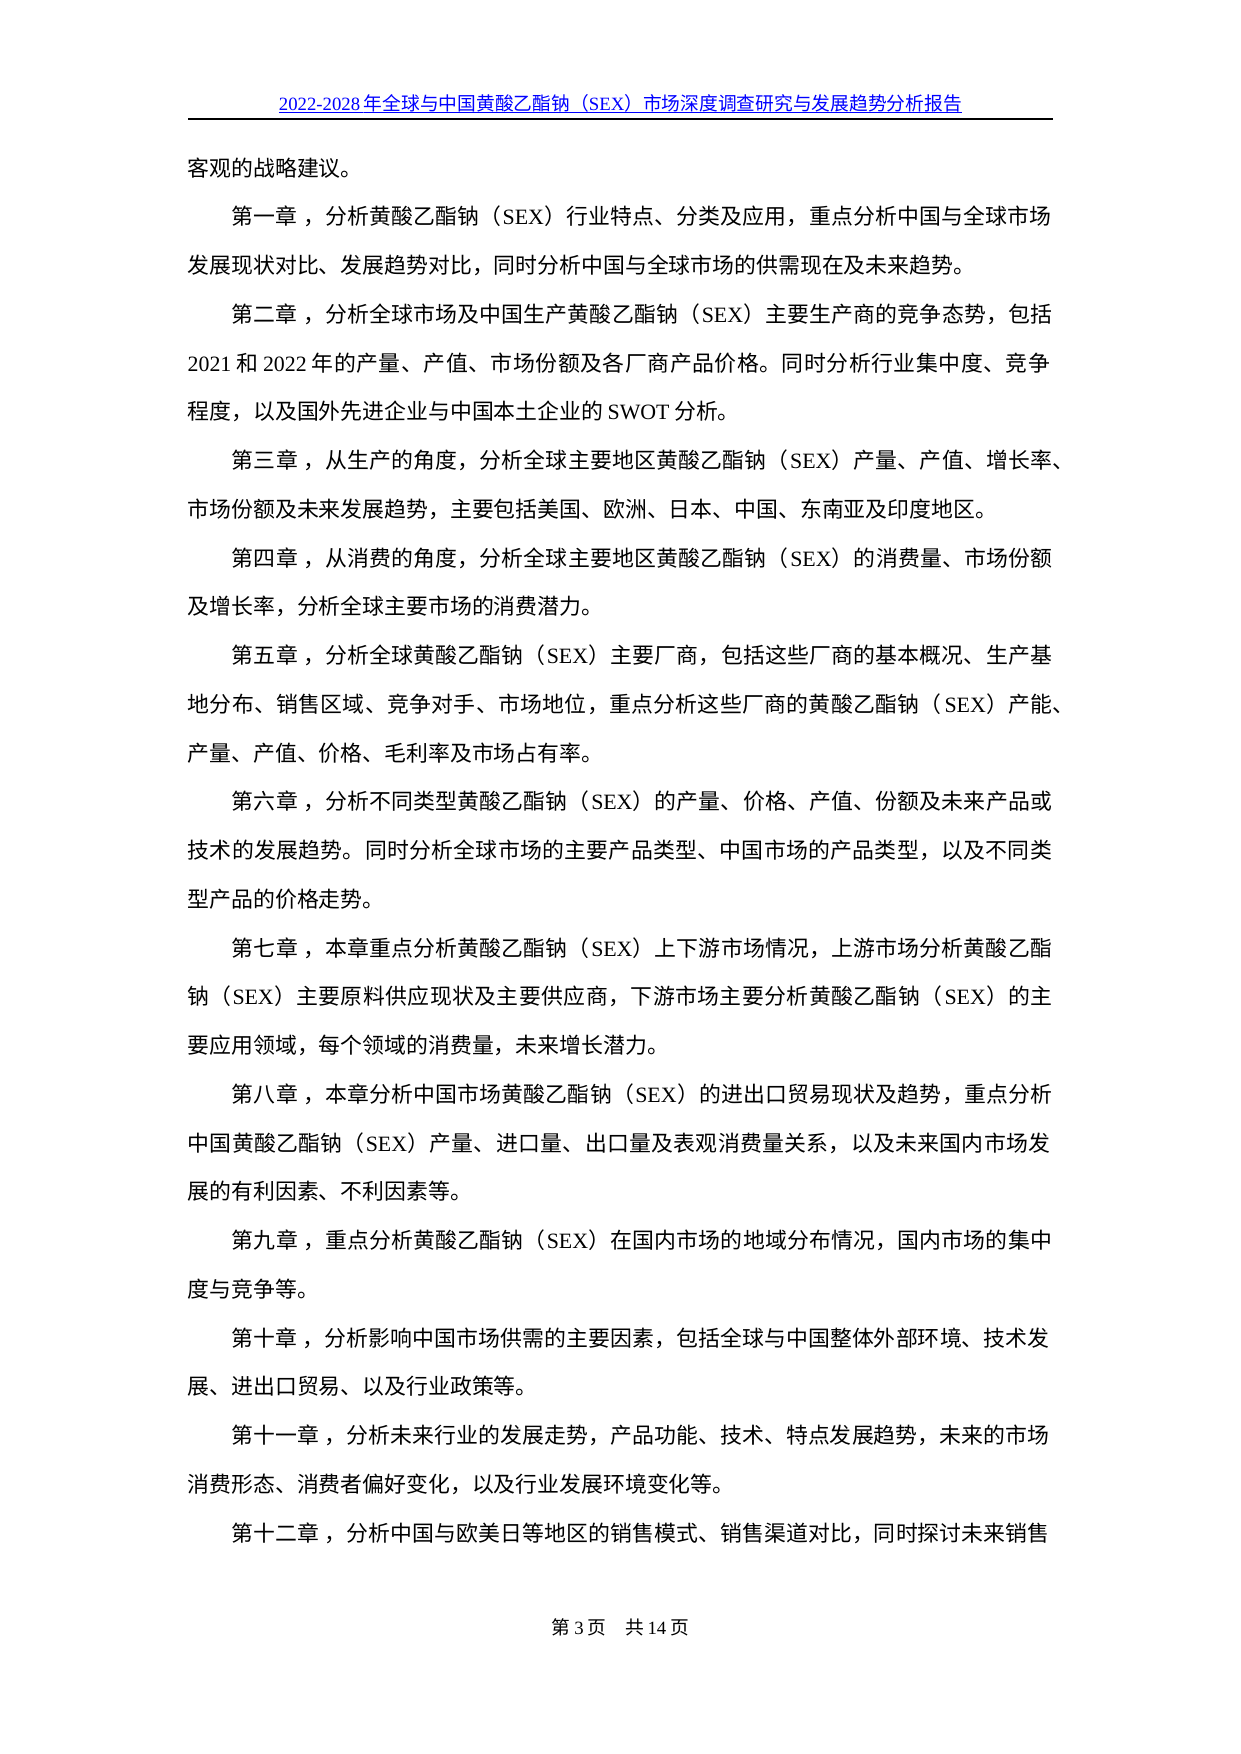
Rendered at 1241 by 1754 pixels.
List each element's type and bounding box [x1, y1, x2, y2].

text [187, 150, 1053, 1548]
